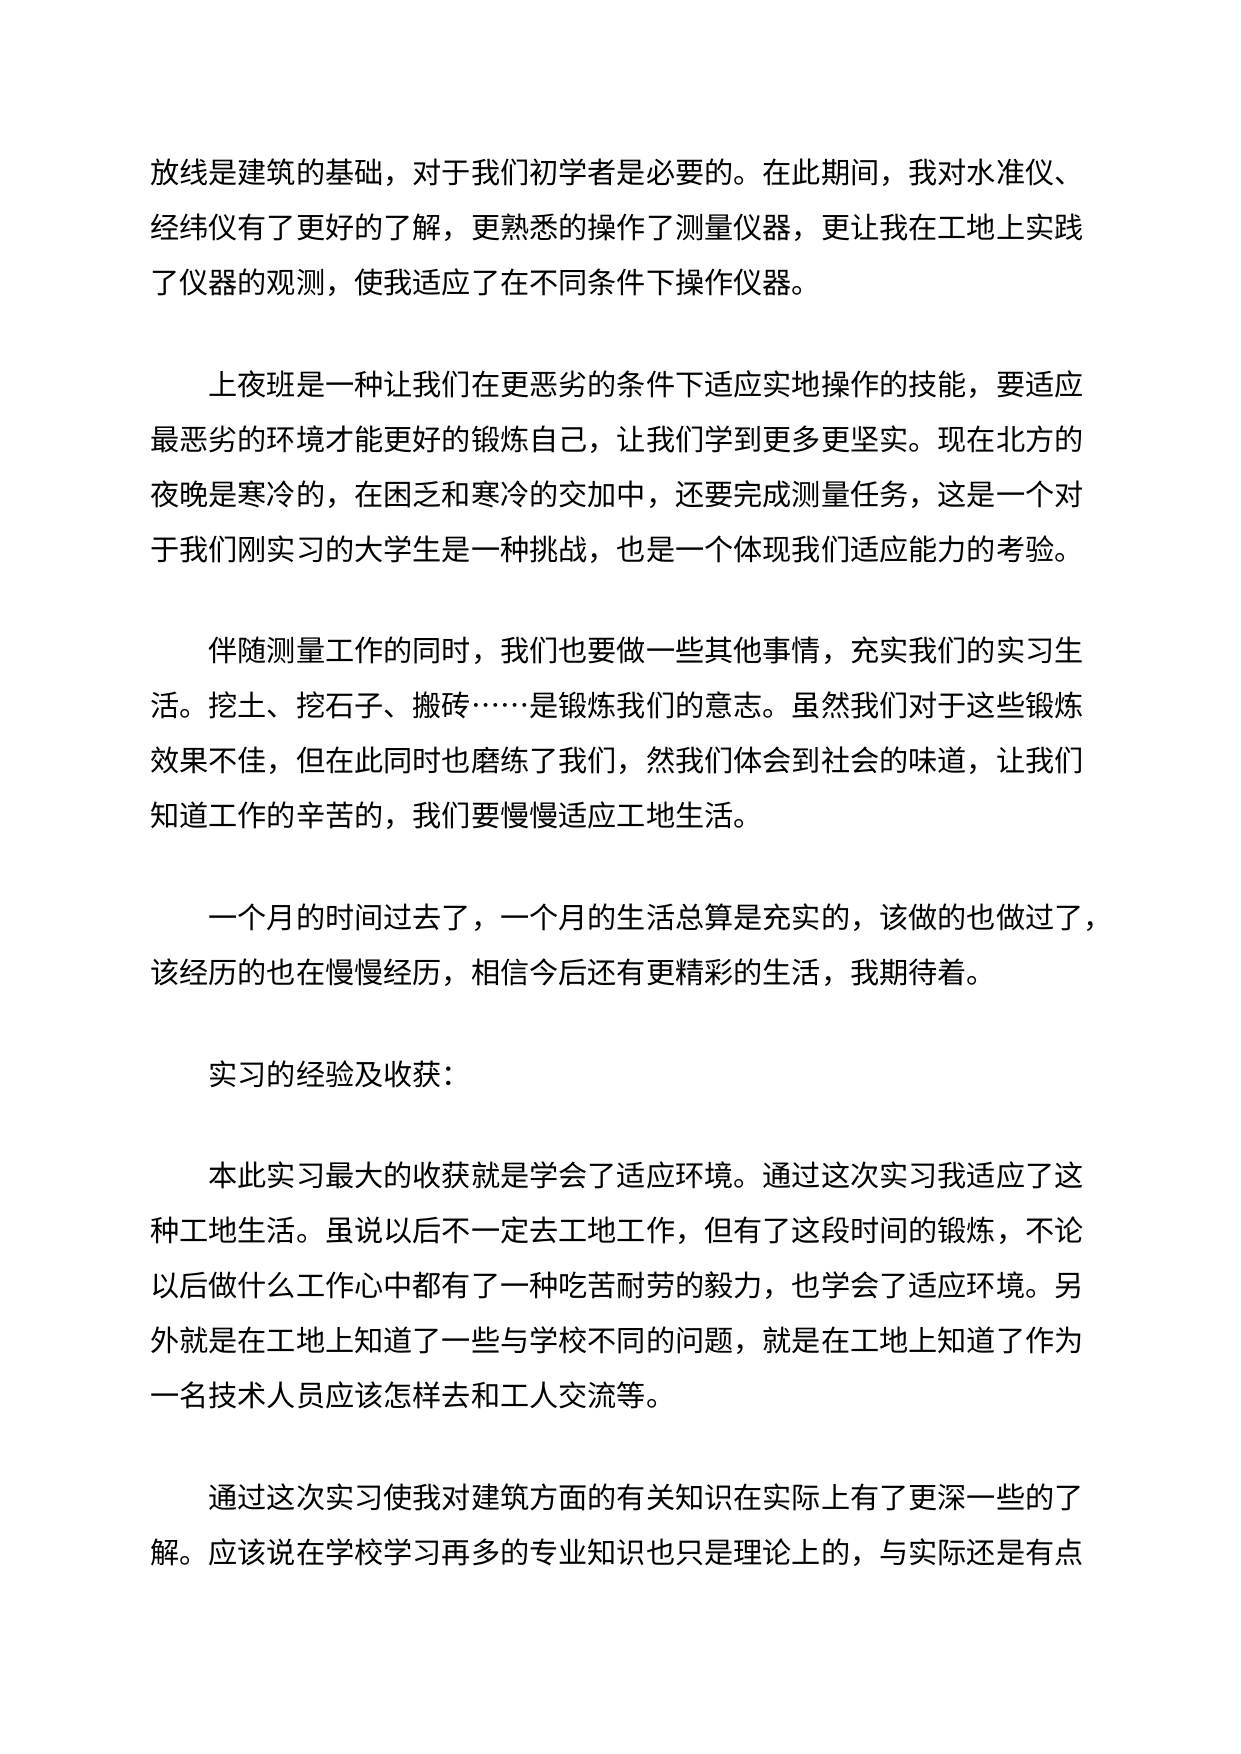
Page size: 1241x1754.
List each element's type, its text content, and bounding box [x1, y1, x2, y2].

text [150, 150, 1090, 302]
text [150, 1474, 1090, 1571]
text 一个月的时间过去了，一个月的生活总算是充实的，该做的也做过了，该经历的也在慢慢经历，相信今后还有更精彩的生活，我期待着。 [150, 894, 1090, 992]
text 上夜班是一种让我们在更恶劣的条件下适应实地操作的技能，要适应最恶劣的环境才能更好的锻炼自己，让我们学到更多更坚实。现在北方的夜晚是寒冷的，在困乏和寒冷的交加中，还要完成测量任务，这是一个对于我们刚实习的大学生是一种挑战，也是一个体现我们适应能力的考验。 [150, 362, 1090, 568]
text 本此实习最大的收获就是学会了适应环境。通过这次实习我适应了这种工地生活。虽说以后不一定去工地工作，但有了这段时间的锻炼，不论以后做什么工作心中都有了一种吃苦耐劳的毅力，也学会了适应环境。另外就是在工地上知道了一些与学校不同的问题，就是在工地上知道了作为一名技术人员应该怎样去和工人交流等。 [150, 1153, 1090, 1415]
text 伴随测量工作的同时，我们也要做一些其他事情，充实我们的实习生活。挖土、挖石子、搬砖……是锻炼我们的意志。虽然我们对于这些锻炼效果不佳，但在此同时也磨练了我们，然我们体会到社会的味道，让我们知道工作的辛苦的，我们要慢慢适应工地生活。 [150, 628, 1090, 835]
text 实习的经验及收获： [150, 1051, 1090, 1093]
